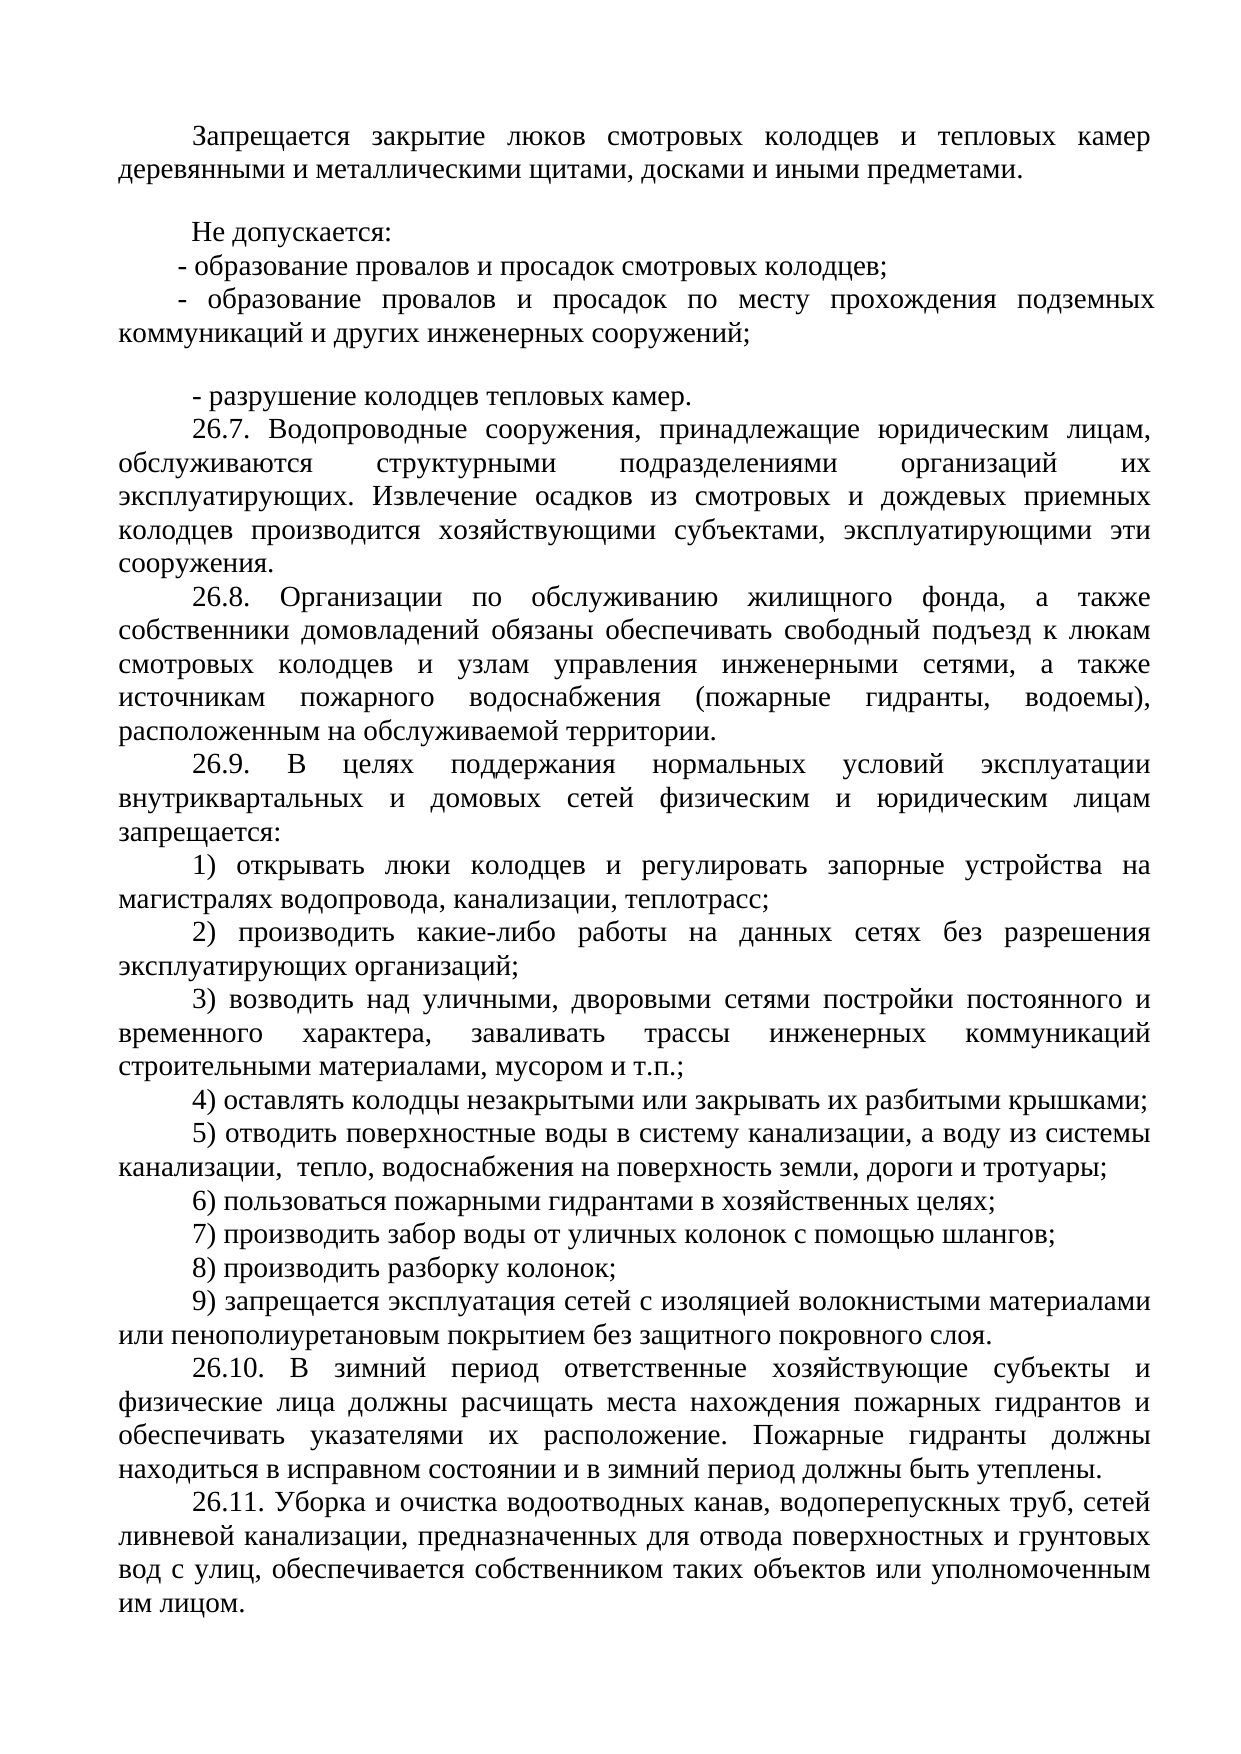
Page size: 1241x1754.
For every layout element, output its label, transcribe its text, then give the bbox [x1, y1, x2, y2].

text 3) возводить над уличными, дворовыми сетями постройки постоянного и временного характера, заваливать трассы инженерных коммуникаций строительными материалами, мусором и т.п.; [118, 981, 1152, 1082]
text - разрушение колодцев тепловых камер. [118, 378, 1152, 411]
text - образование провалов и просадок смотровых колодцев; [118, 248, 1156, 281]
text 26.9. В целях поддержания нормальных условий эксплуатации внутриквартальных и домовых сетей физическим и юридическим лицам запрещается: [118, 747, 1152, 847]
text 26.7. Водопроводные сооружения, принадлежащие юридическим лицам, обслуживаются структурными подразделениями организаций их эксплуатирующих. Извлечение осадков из смотровых и дождевых приемных колодцев производится хозяйствующими субъектами, эксплуатирующими эти сооружения. [118, 411, 1152, 579]
text 2) производить какие-либо работы на данных сетях без разрешения эксплуатирующих организаций; [118, 914, 1152, 981]
text 26.10. В зимний период ответственные хозяйствующие субъекты и физические лица должны расчищать места нахождения пожарных гидрантов и обеспечивать указателями их расположение. Пожарные гидранты должны находиться в исправном состоянии и в зимний период должны быть утеплены. [118, 1350, 1152, 1484]
text 26.8. Организации по обслуживанию жилищного фонда, а также собственники домовладений обязаны обеспечивать свободный подъезд к люкам смотровых колодцев и узлам управления инженерными сетями, а также источникам пожарного водоснабжения (пожарные гидранты, водоемы), расположенным на обслуживаемой территории. [118, 579, 1152, 747]
text 5) отводить поверхностные воды в систему канализации, а воду из системы канализации, тепло, водоснабжения на поверхность земли, дороги и тротуары; [118, 1116, 1152, 1183]
text 7) производить забор воды от уличных колонок с помощью шлангов; [118, 1216, 1152, 1250]
text 8) производить разборку колонок; [118, 1250, 1152, 1283]
text 6) пользоваться пожарными гидрантами в хозяйственных целях; [118, 1183, 1152, 1216]
text 9) запрещается эксплуатация сетей с изоляцией волокнистыми материалами или пенополиуретановым покрытием без защитного покровного слоя. [118, 1283, 1152, 1350]
text 4) оставлять колодцы незакрытыми или закрывать их разбитыми крышками; [118, 1082, 1152, 1116]
text 26.11. Уборка и очистка водоотводных канав, водоперепускных труб, сетей ливневой канализации, предназначенных для отвода поверхностных и грунтовых вод с улиц, обеспечивается собственником таких объектов или уполномоченным им лицом. [118, 1484, 1152, 1619]
text - образование провалов и просадок по месту прохождения подземных коммуникаций и других инженерных сооружений; [118, 281, 1156, 348]
text 1) открывать люки колодцев и регулировать запорные устройства на магистралях водопровода, канализации, теплотрасс; [118, 847, 1152, 914]
text Не допускается: [118, 214, 1156, 248]
text Запрещается закрытие люков смотровых колодцев и тепловых камер деревянными и металлическими щитами, досками и иными предметами. [118, 118, 1152, 185]
